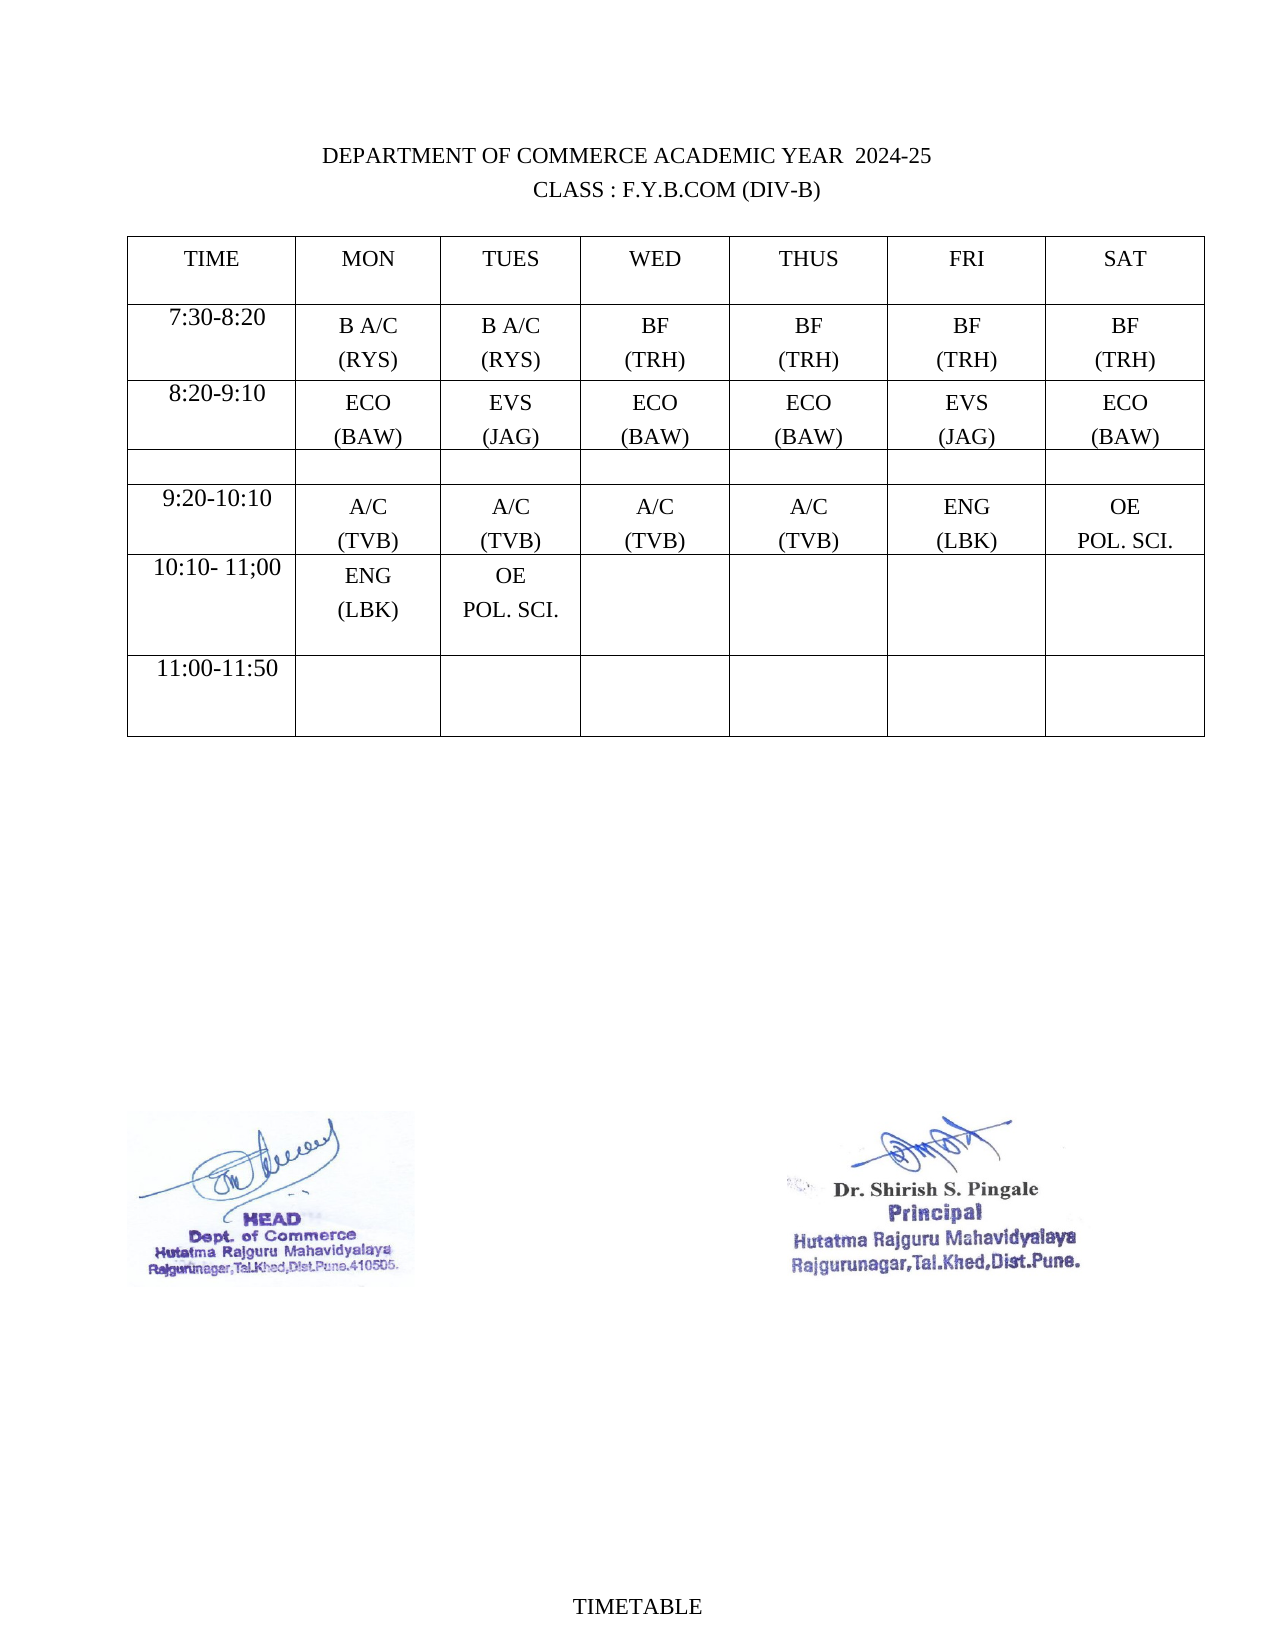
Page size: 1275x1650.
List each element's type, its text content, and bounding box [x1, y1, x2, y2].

text CLASS : F.Y.B.COM (DIV-B) [150, 176, 1148, 202]
table_cell [1046, 656, 1204, 736]
table_cell EVS (JAG) [888, 381, 1045, 449]
table_cell [888, 656, 1045, 736]
table_cell 7:30-8:20 [128, 305, 295, 380]
table_cell ECO (BAW) [581, 381, 729, 449]
table_cell [296, 450, 440, 484]
table_cell BF (TRH) [1046, 305, 1204, 380]
table_header THUS [730, 237, 887, 304]
table_cell BF (TRH) [888, 305, 1045, 380]
table_cell OE POL. SCI. [441, 555, 580, 655]
table_cell [888, 555, 1045, 655]
table_cell [296, 656, 440, 736]
table_cell A/C (TVB) [581, 485, 729, 553]
table_cell [730, 555, 887, 655]
table_cell [730, 450, 887, 484]
table_header WED [581, 237, 729, 304]
table_header SAT [1046, 237, 1204, 304]
table_cell [441, 656, 580, 736]
table_cell ENG (LBK) [296, 555, 440, 655]
table_header TUES [441, 237, 580, 304]
table_cell [730, 656, 887, 736]
table_cell 9:20-10:10 [128, 485, 295, 553]
table_cell OE POL. SCI. [1046, 485, 1204, 553]
table_cell ECO (BAW) [296, 381, 440, 449]
table_cell [128, 450, 295, 484]
table_cell BF (TRH) [730, 305, 887, 380]
text DEPARTMENT OF COMMERCE ACADEMIC YEAR 2024-25 [127, 142, 1148, 168]
table_cell [1046, 450, 1204, 484]
table_cell [581, 450, 729, 484]
table_header TIME [128, 237, 295, 304]
table_header MON [296, 237, 440, 304]
table_cell 11:00-11:50 [128, 656, 295, 736]
table_cell ENG (LBK) [888, 485, 1045, 553]
table_cell 10:10- 11;00 [128, 555, 295, 655]
table_cell A/C (TVB) [296, 485, 440, 553]
table_cell B A/C (RYS) [296, 305, 440, 380]
table_cell 8:20-9:10 [128, 381, 295, 449]
table_cell [888, 450, 1045, 484]
table_cell A/C (TVB) [441, 485, 580, 553]
table_cell [1046, 555, 1204, 655]
table_cell ECO (BAW) [730, 381, 887, 449]
table_header FRI [888, 237, 1045, 304]
table_cell EVS (JAG) [441, 381, 580, 449]
table_cell ECO (BAW) [1046, 381, 1204, 449]
table_cell [581, 656, 729, 736]
table_cell A/C (TVB) [730, 485, 887, 553]
picture [127, 1111, 415, 1287]
table_cell [441, 450, 580, 484]
table_cell [581, 555, 729, 655]
picture [787, 1111, 1099, 1287]
text TIMETABLE [127, 1593, 1148, 1619]
table_cell BF (TRH) [581, 305, 729, 380]
table_cell B A/C (RYS) [441, 305, 580, 380]
